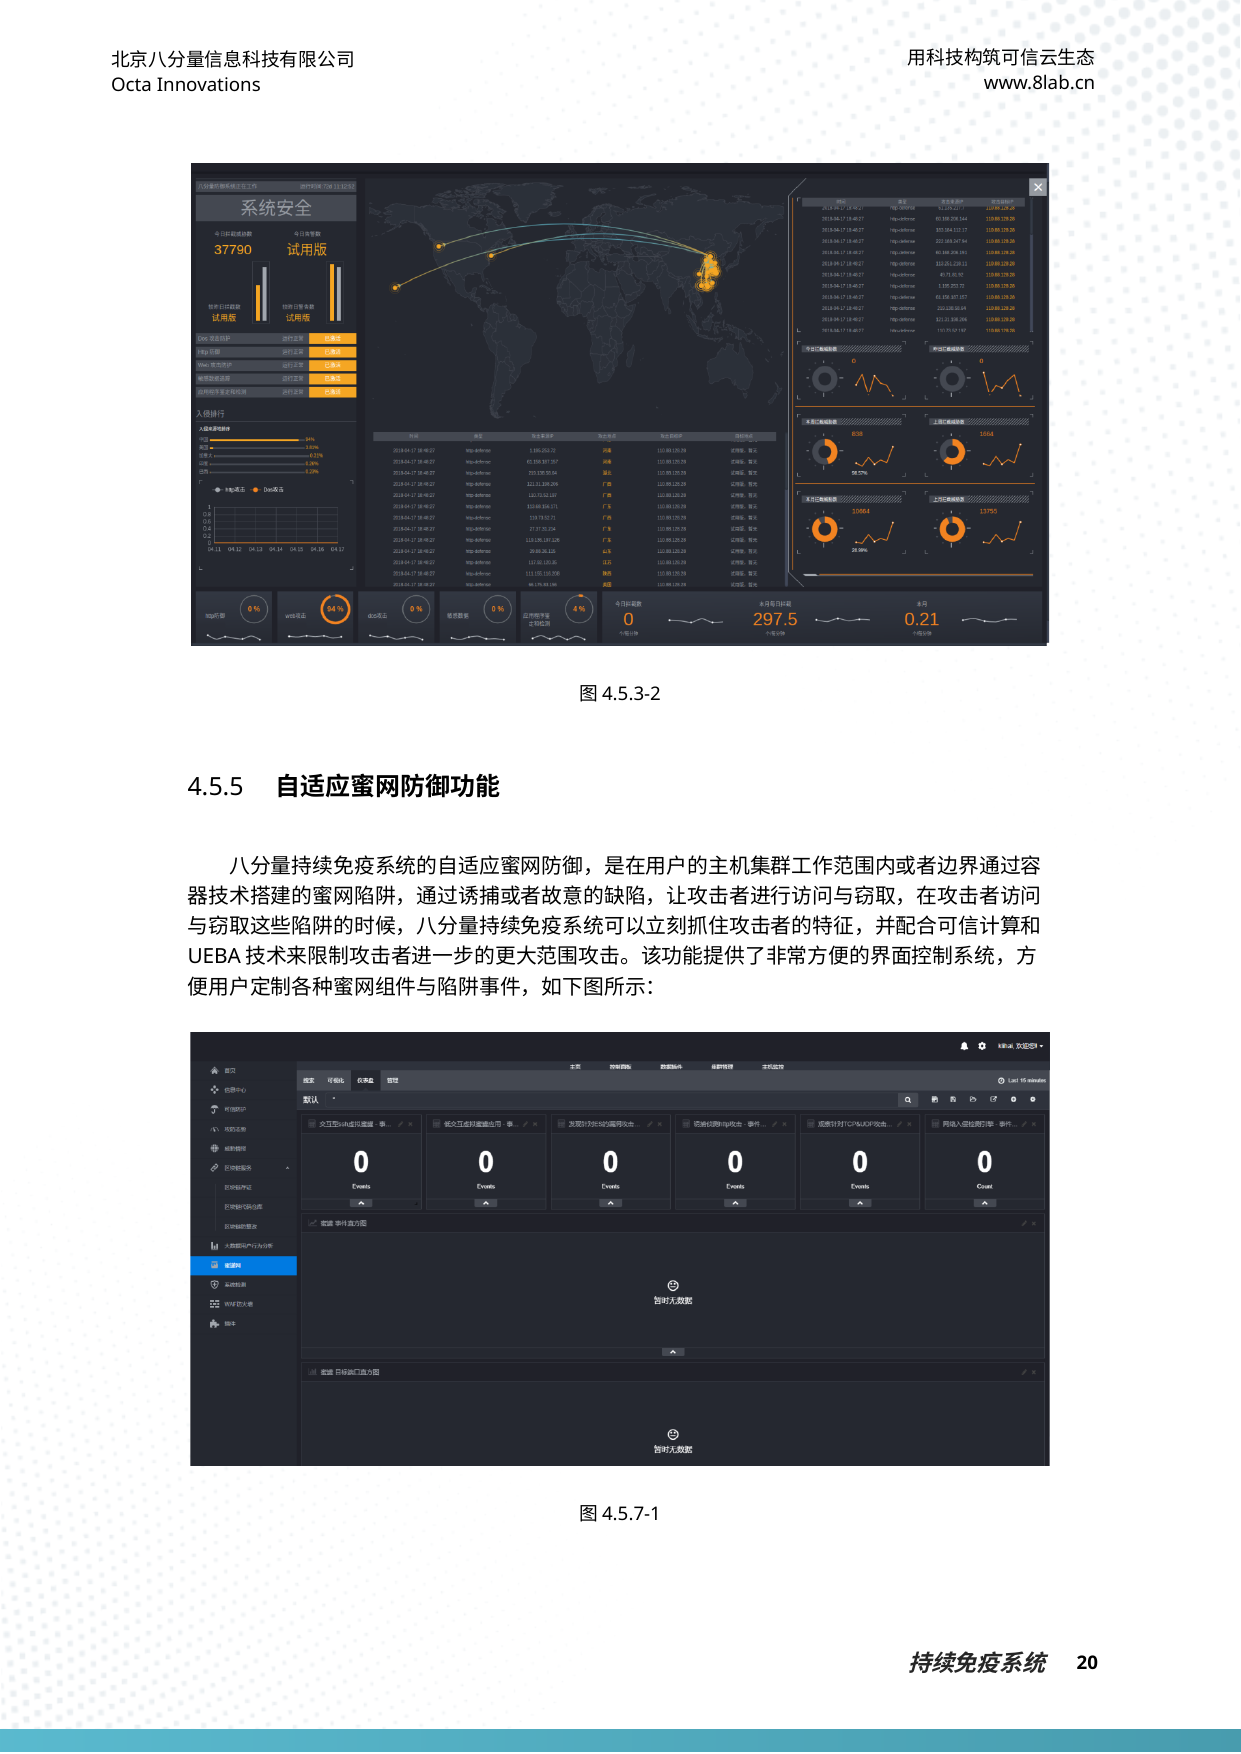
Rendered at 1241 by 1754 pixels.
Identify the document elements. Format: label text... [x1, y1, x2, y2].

text 图4.5.3-2 [187, 678, 1053, 706]
list 自适应蜜网防御功能 [187, 752, 1053, 817]
text 八分量持续免疫系统的自适应蜜网防御，是在用户的主机集群工作范围内或者边界通过容器技术搭建的蜜网陷阱，通过诱捕或者故意的缺陷，让攻击者进行访问与窃取，在攻击者访问与窃取这些陷阱的时候，八分量持续免疫系统可以立刻抓住攻击者的特征，并配合可信计算和UEBA技术来限制攻击者进一步的更大范围攻击。该功能提供了非常方便的界面控制系统，方便用户定制各种蜜网组件与陷阱事件，如下图所示： [187, 849, 1053, 1000]
text 图4.5.7-1 [187, 1498, 1053, 1525]
picture [1, 0, 1241, 1730]
